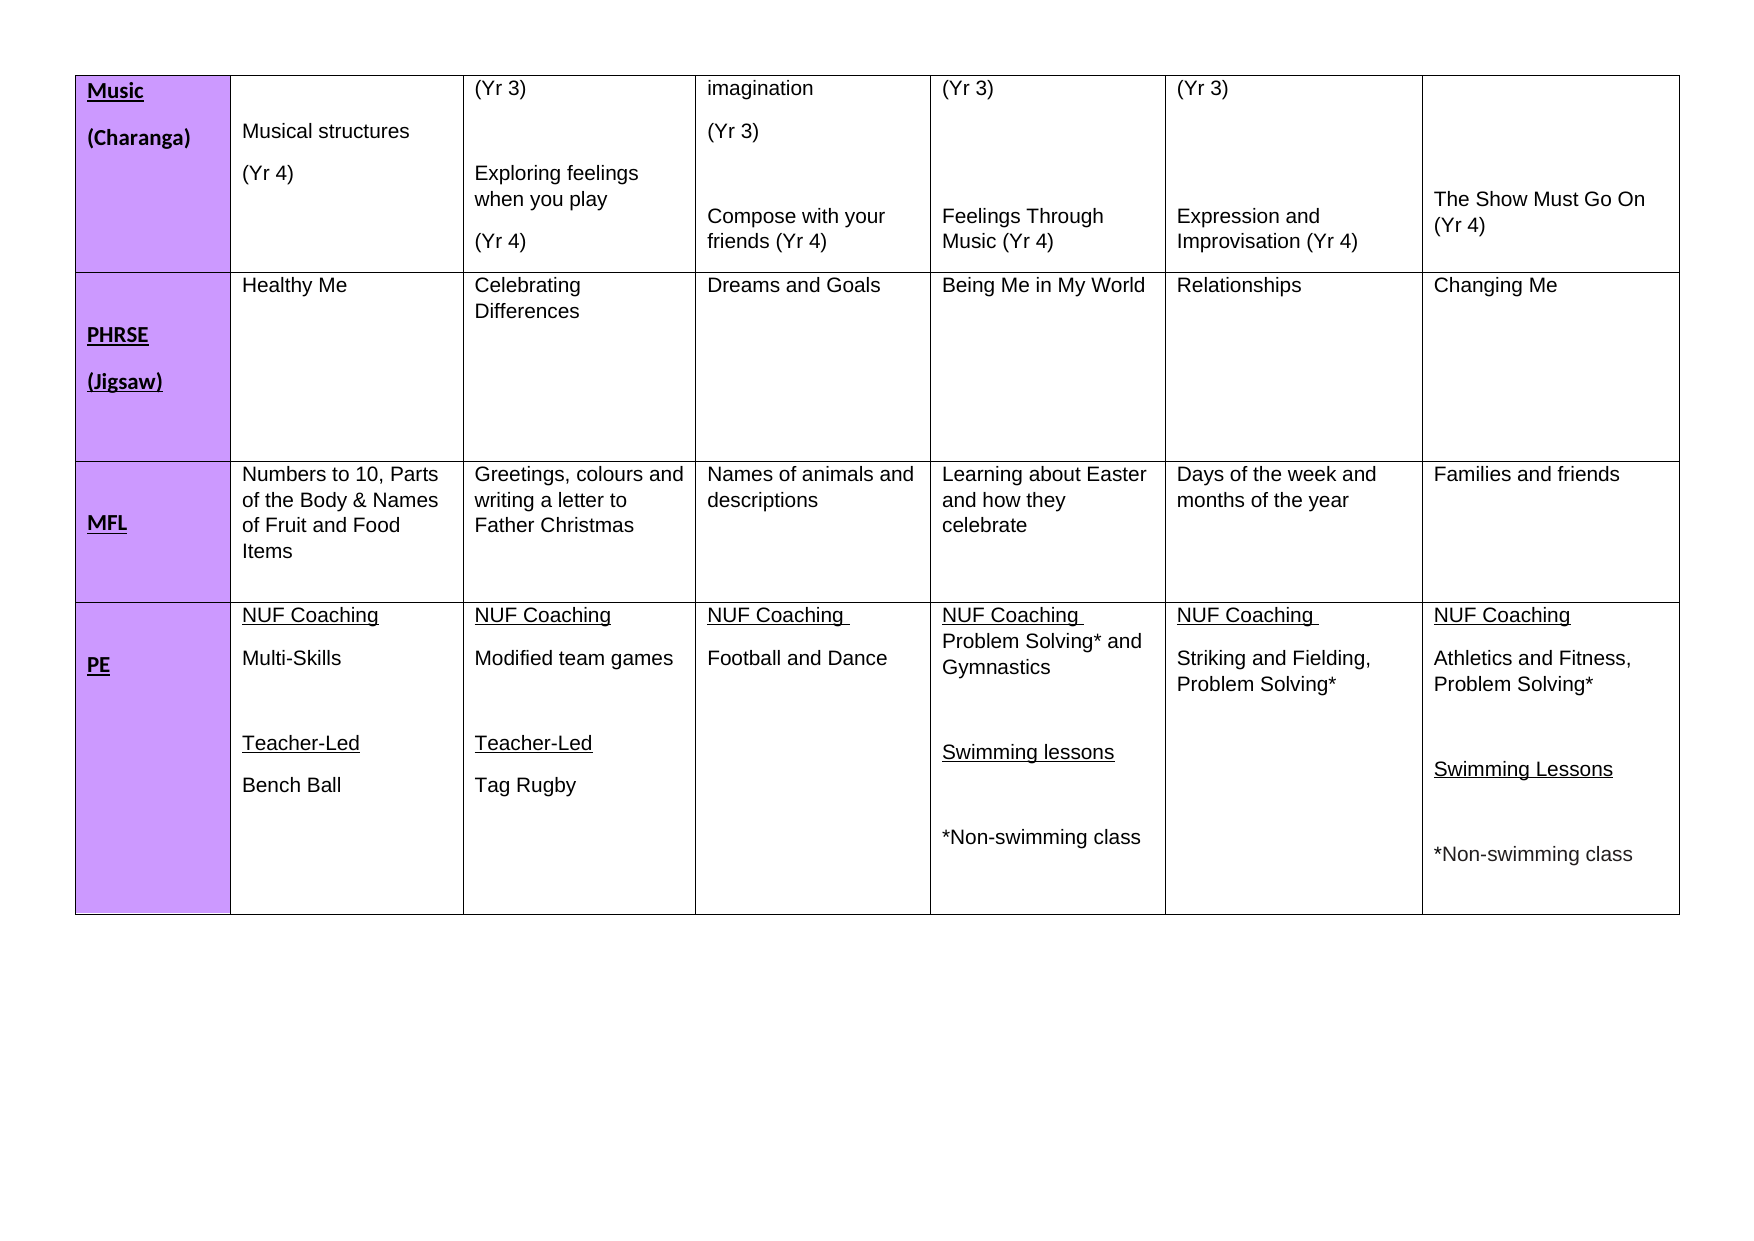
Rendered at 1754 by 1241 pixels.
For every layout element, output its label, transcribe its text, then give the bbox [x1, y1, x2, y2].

table_cell Dreams and Goals [696, 273, 930, 461]
table_cell PHRSE (Jigsaw) [76, 273, 230, 461]
table_cell Relationships [1166, 273, 1422, 461]
table_cell NUF Coaching Football and Dance [696, 603, 930, 913]
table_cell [231, 76, 463, 272]
table_cell Greetings, colours and writing a letter to Father Christmas [464, 462, 695, 602]
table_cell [696, 76, 930, 272]
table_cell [1423, 76, 1679, 272]
table_cell Healthy Me [231, 273, 463, 461]
table_cell Changing Me [1423, 273, 1679, 461]
table_cell Music (Charanga) [76, 76, 230, 272]
table_cell Learning about Easter and how they celebrate [931, 462, 1165, 602]
table_cell NUF Coaching Problem Solving* and Gymnastics Swimming lessons *Non-swimming class [931, 603, 1165, 913]
table_cell NUF Coaching Multi-Skills Teacher-Led Bench Ball [231, 603, 463, 913]
table_cell NUF Coaching Modified team games Teacher-Led Tag Rugby [464, 603, 695, 913]
table_cell Families and friends [1423, 462, 1679, 602]
table_cell NUF Coaching Athletics and Fitness, Problem Solving* Swimming Lessons *Non-swimming class [1423, 603, 1679, 913]
table_cell Being Me in My World [931, 273, 1165, 461]
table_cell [464, 76, 695, 272]
table_cell PE [76, 603, 230, 913]
table_cell Days of the week and months of the year [1166, 462, 1422, 602]
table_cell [931, 76, 1165, 272]
table_cell Numbers to 10, Parts of the Body & Names of Fruit and Food Items [231, 462, 463, 602]
table_cell MFL [76, 462, 230, 602]
table_cell Names of animals and descriptions [696, 462, 930, 602]
table_cell NUF Coaching Striking and Fielding, Problem Solving* [1166, 603, 1422, 913]
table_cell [1166, 76, 1422, 272]
table_cell Celebrating Differences [464, 273, 695, 461]
